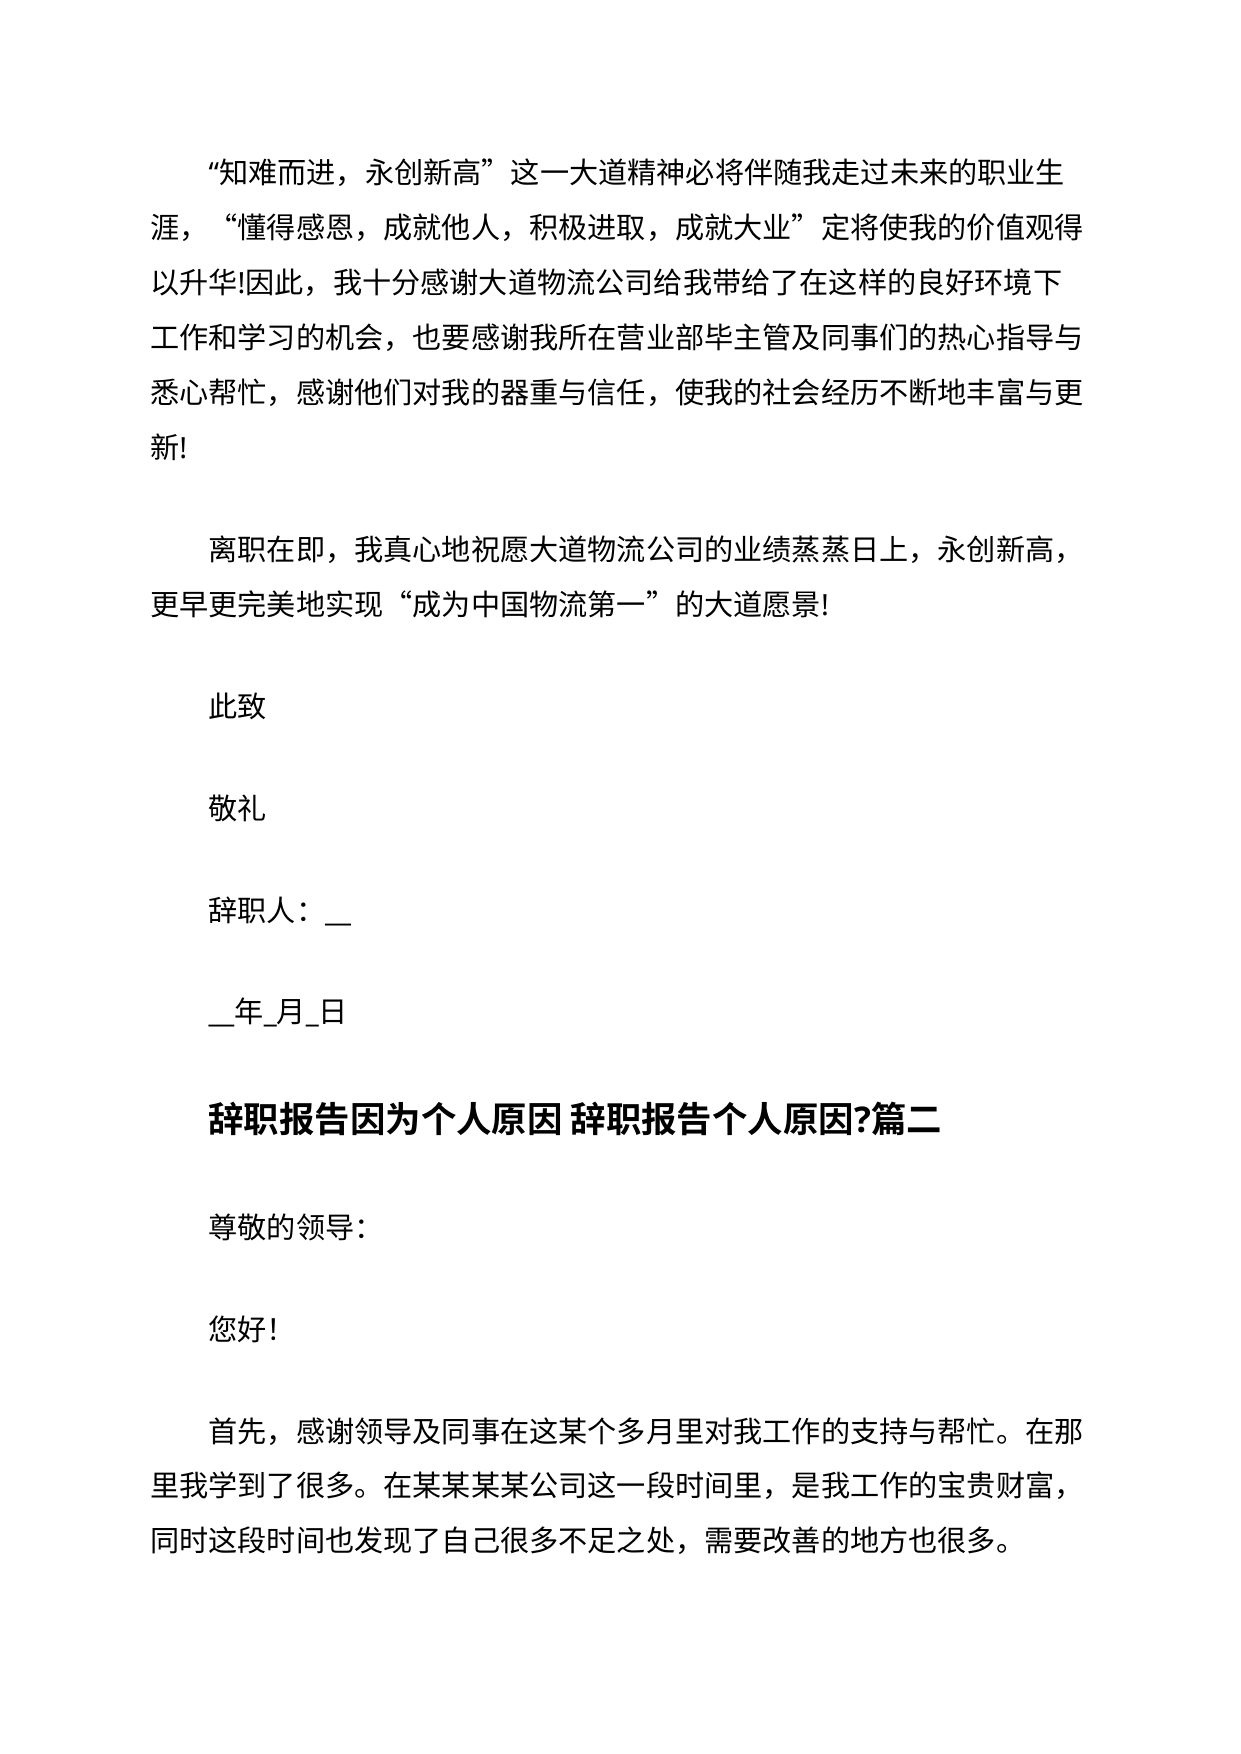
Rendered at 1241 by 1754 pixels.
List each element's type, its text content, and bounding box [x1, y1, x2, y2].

text “知难而进，永创新高”这一大道精神必将伴随我走过未来的职业生涯，“懂得感恩，成就他人，积极进取，成就大业”定将使我的价值观得以升华!因此，我十分感谢大道物流公司给我带给了在这样的良好环境下工作和学习的机会，也要感谢我所在营业部毕主管及同事们的热心指导与悉心帮忙，感谢他们对我的器重与信任，使我的社会经历不断地丰富与更新! [150, 150, 1090, 467]
text 离职在即，我真心地祝愿大道物流公司的业绩蒸蒸日上，永创新高，更早更完美地实现“成为中国物流第一”的大道愿景! [150, 527, 1090, 624]
text 您好！ [150, 1306, 1090, 1349]
text 尊敬的领导： [150, 1204, 1090, 1247]
text __年_月_日 [150, 989, 1090, 1031]
text 辞职报告因为个人原因 辞职报告个人原因?篇二 [150, 1091, 1090, 1142]
text 辞职人：__ [150, 887, 1090, 929]
text 敬礼 [150, 785, 1090, 828]
text 此致 [150, 683, 1090, 726]
text 首先，感谢领导及同事在这某个多月里对我工作的支持与帮忙。在那里我学到了很多。在某某某某公司这一段时间里，是我工作的宝贵财富，同时这段时间也发现了自己很多不足之处，需要改善的地方也很多。 [150, 1408, 1090, 1560]
